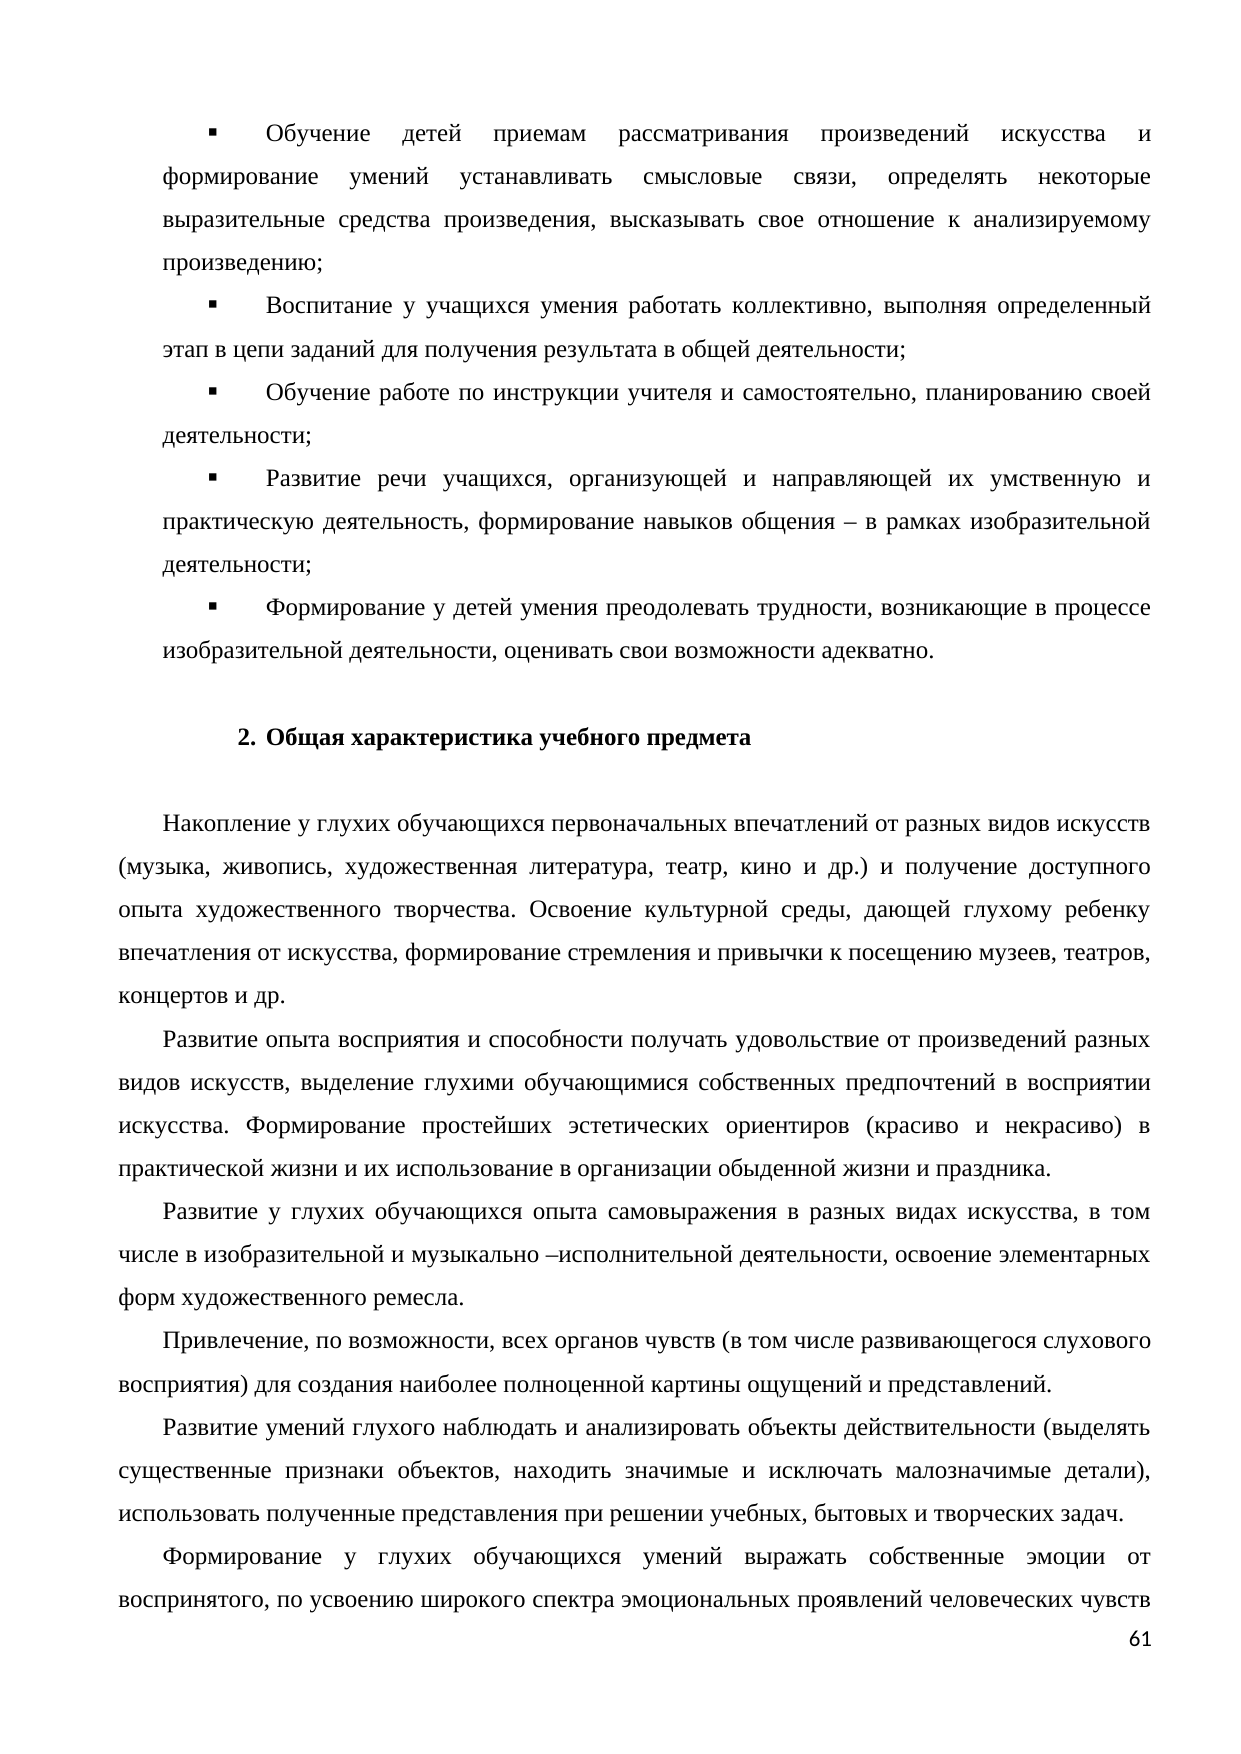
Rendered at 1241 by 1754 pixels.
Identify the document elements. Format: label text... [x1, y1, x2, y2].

text Развитие опыта восприятия и способности получать удовольствие от произведений разных видов искусств, выделение глухими обучающимися собственных предпочтений в восприятии искусства. Формирование простейших эстетических ориентиров (красиво и некрасиво) в практической жизни и их использование в организации обыденной жизни и праздника. [118, 1024, 1152, 1182]
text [118, 1541, 1152, 1613]
list Общая характеристика учебного предмета [193, 722, 1152, 751]
list Развитие речи учащихся, организующей и направляющей их умственную и практическую деятельность, формирование навыков общения – в рамках изобразительной деятельности; [162, 463, 1152, 578]
list Обучение детей приемам рассматривания произведений искусства и формирование умений устанавливать смысловые связи, определять некоторые выразительные средства произведения, высказывать свое отношение к анализируемому произведению; [162, 118, 1152, 276]
list Формирование у детей умения преодолевать трудности, возникающие в процессе изобразительной деятельности, оценивать свои возможности адекватно. [162, 592, 1152, 664]
text Развитие у глухих обучающихся опыта самовыражения в разных видах искусства, в том числе в изобразительной и музыкально –исполнительной деятельности, освоение элементарных форм художественного ремесла. [118, 1196, 1152, 1311]
list Обучение работе по инструкции учителя и самостоятельно, планированию своей деятельности; [162, 377, 1152, 449]
text Привлечение, по возможности, всех органов чувств (в том числе развивающегося слухового восприятия) для создания наиболее полноценной картины ощущений и представлений. [118, 1326, 1152, 1397]
text Развитие умений глухого наблюдать и анализировать объекты действительности (выделять существенные признаки объектов, находить значимые и исключать малозначимые детали), использовать полученные представления при решении учебных, бытовых и творческих задач. [118, 1412, 1152, 1527]
list Воспитание у учащихся умения работать коллективно, выполняя определенный этап в цепи заданий для получения результата в общей деятельности; [162, 291, 1152, 362]
list Накопление у глухих обучающихся первоначальных впечатлений от разных видов искусств (музыка, живопись, художественная литература, театр, кино и др.) и получение доступного опыта художественного творчества. Освоение культурной среды, дающей глухому ребенку впечатления от искусства, формирование стремления и привычки к посещению музеев, театров, концертов и др. [118, 808, 1152, 1009]
